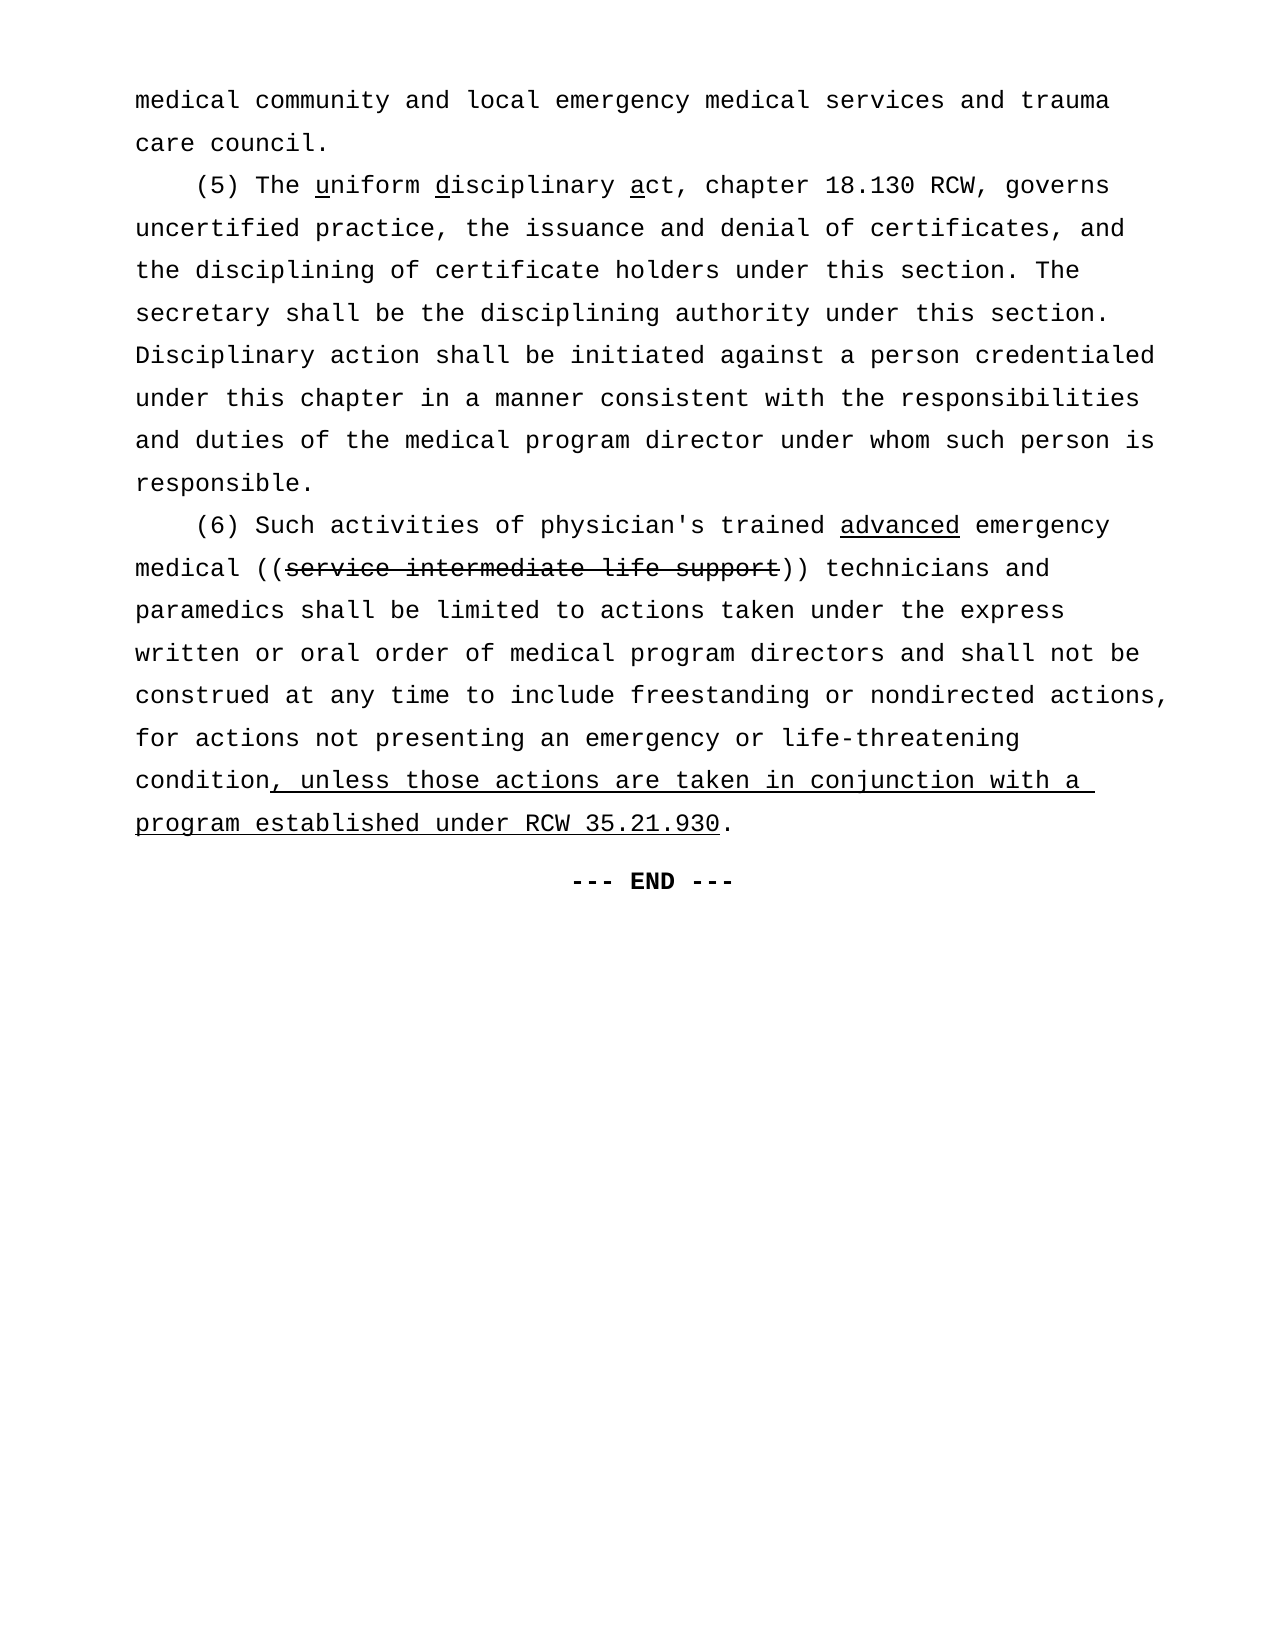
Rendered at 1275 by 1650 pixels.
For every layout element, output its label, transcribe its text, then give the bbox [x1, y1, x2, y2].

text --- END --- [135, 868, 1170, 897]
text (5) The uniform disciplinary act, chapter 18.130 RCW, governs uncertified practice, the issuance and denial of certificates, and the disciplining of certificate holders under this section. The secretary shall be the disciplining authority under this section. Disciplinary action shall be initiated against a person credentialed under this chapter in a manner consistent with the responsibilities and duties of the medical program director under whom such person is responsible. [135, 160, 1170, 500]
text (6) Such activities of physician's trained advanced emergency medical ((service intermediate life support)) technicians and paramedics shall be limited to actions taken under the express written or oral order of medical program directors and shall not be construed at any time to include freestanding or nondirected actions, for actions not presenting an emergency or life-threatening condition, unless those actions are taken in conjunction with a program established under RCW 35.21.930. [135, 500, 1170, 840]
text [135, 75, 1170, 160]
